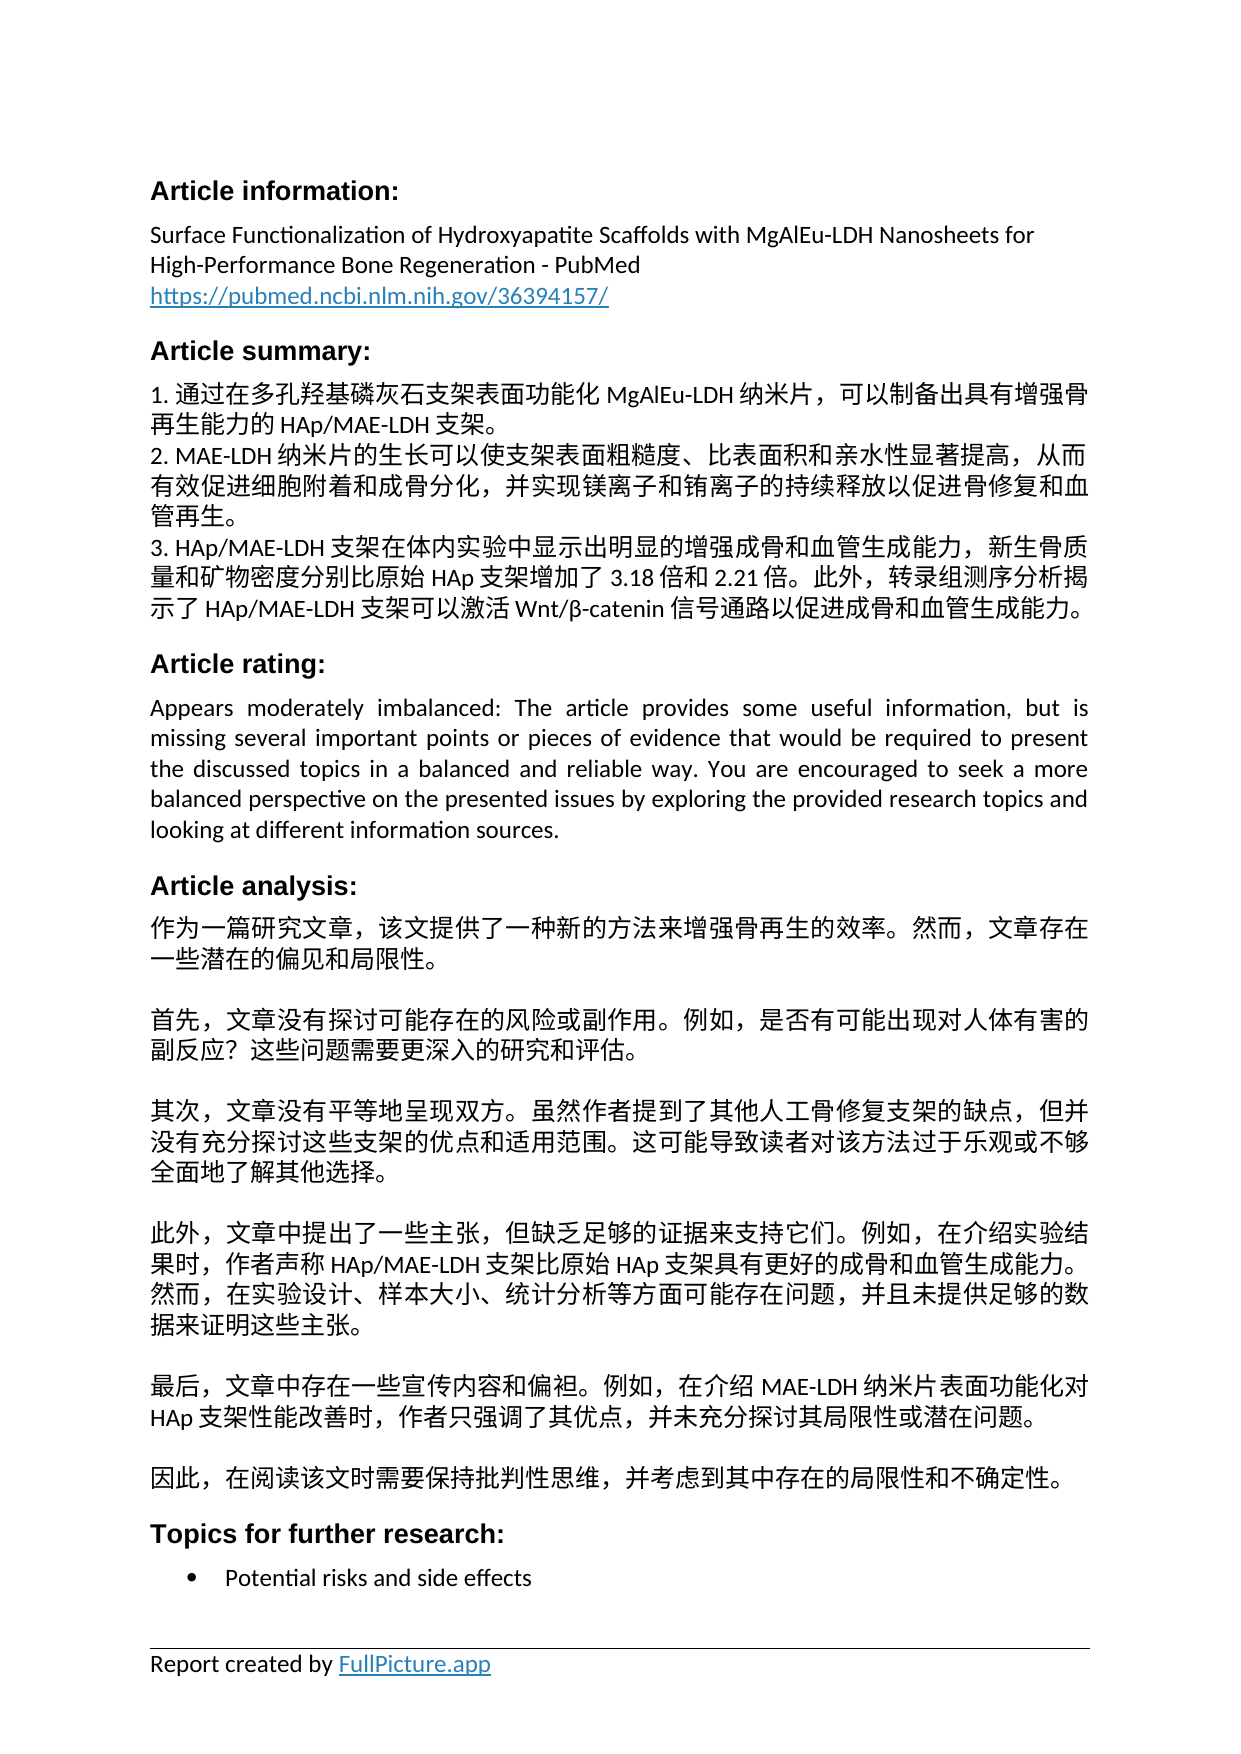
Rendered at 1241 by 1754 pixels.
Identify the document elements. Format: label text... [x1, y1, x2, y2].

text 1. 通过在多孔羟基磷灰石支架表面功能化MgAlEu-LDH纳米片，可以制备出具有增强骨再生能力的HAp/MAE-LDH支架。 [150, 379, 1090, 440]
text 首先，文章没有探讨可能存在的风险或副作用。例如，是否有可能出现对人体有害的副反应？这些问题需要更深入的研究和评估。 [150, 1005, 1090, 1066]
text 此外，文章中提出了一些主张，但缺乏足够的证据来支持它们。例如，在介绍实验结果时，作者声称HAp/MAE-LDH支架比原始HAp支架具有更好的成骨和血管生成能力。然而，在实验设计、样本大小、统计分析等方面可能存在问题，并且未提供足够的数据来证明这些主张。 [150, 1218, 1090, 1341]
text 最后，文章中存在一些宣传内容和偏袒。例如，在介绍MAE-LDH纳米片表面功能化对HAp支架性能改善时，作者只强调了其优点，并未充分探讨其局限性或潜在问题。 [150, 1371, 1090, 1432]
text Surface Functionalization of Hydroxyapatite Scaffolds with MgAlEu-LDH Nanosheets for High-Performance Bone Regeneration - PubMedhttps://pubmed.ncbi.nlm.nih.gov/36394157/ [150, 219, 1090, 310]
subtitle Article information: [150, 175, 1090, 206]
text 2. MAE-LDH纳米片的生长可以使支架表面粗糙度、比表面积和亲水性显著提高，从而有效促进细胞附着和成骨分化，并实现镁离子和铕离子的持续释放以促进骨修复和血管再生。 [150, 440, 1090, 532]
text Appears moderately imbalanced: The article provides some useful information, but is missing several important points or pieces of evidence that would be required to present the discussed topics in a balanced and reliable way. You are encouraged to seek a more balanced perspective on the presented issues by exploring the provided research topics and looking at different information sources. [150, 692, 1090, 844]
subtitle Article analysis: [150, 869, 1090, 901]
text 因此，在阅读该文时需要保持批判性思维，并考虑到其中存在的局限性和不确定性。 [150, 1463, 1090, 1493]
text 作为一篇研究文章，该文提供了一种新的方法来增强骨再生的效率。然而，文章存在一些潜在的偏见和局限性。 [150, 913, 1090, 974]
subtitle Article rating: [150, 648, 1090, 679]
subtitle Article summary: [150, 335, 1090, 367]
text 3. HAp/MAE-LDH支架在体内实验中显示出明显的增强成骨和血管生成能力，新生骨质量和矿物密度分别比原始HAp支架增加了3.18倍和2.21倍。此外，转录组测序分析揭示了HAp/MAE-LDH支架可以激活Wnt/β-catenin信号通路以促进成骨和血管生成能力。 [150, 532, 1090, 623]
list Potential risks and side effects [187, 1562, 1090, 1592]
subtitle Topics for further research: [150, 1518, 1090, 1549]
text 其次，文章没有平等地呈现双方。虽然作者提到了其他人工骨修复支架的缺点，但并没有充分探讨这些支架的优点和适用范围。这可能导致读者对该方法过于乐观或不够全面地了解其他选择。 [150, 1096, 1090, 1188]
